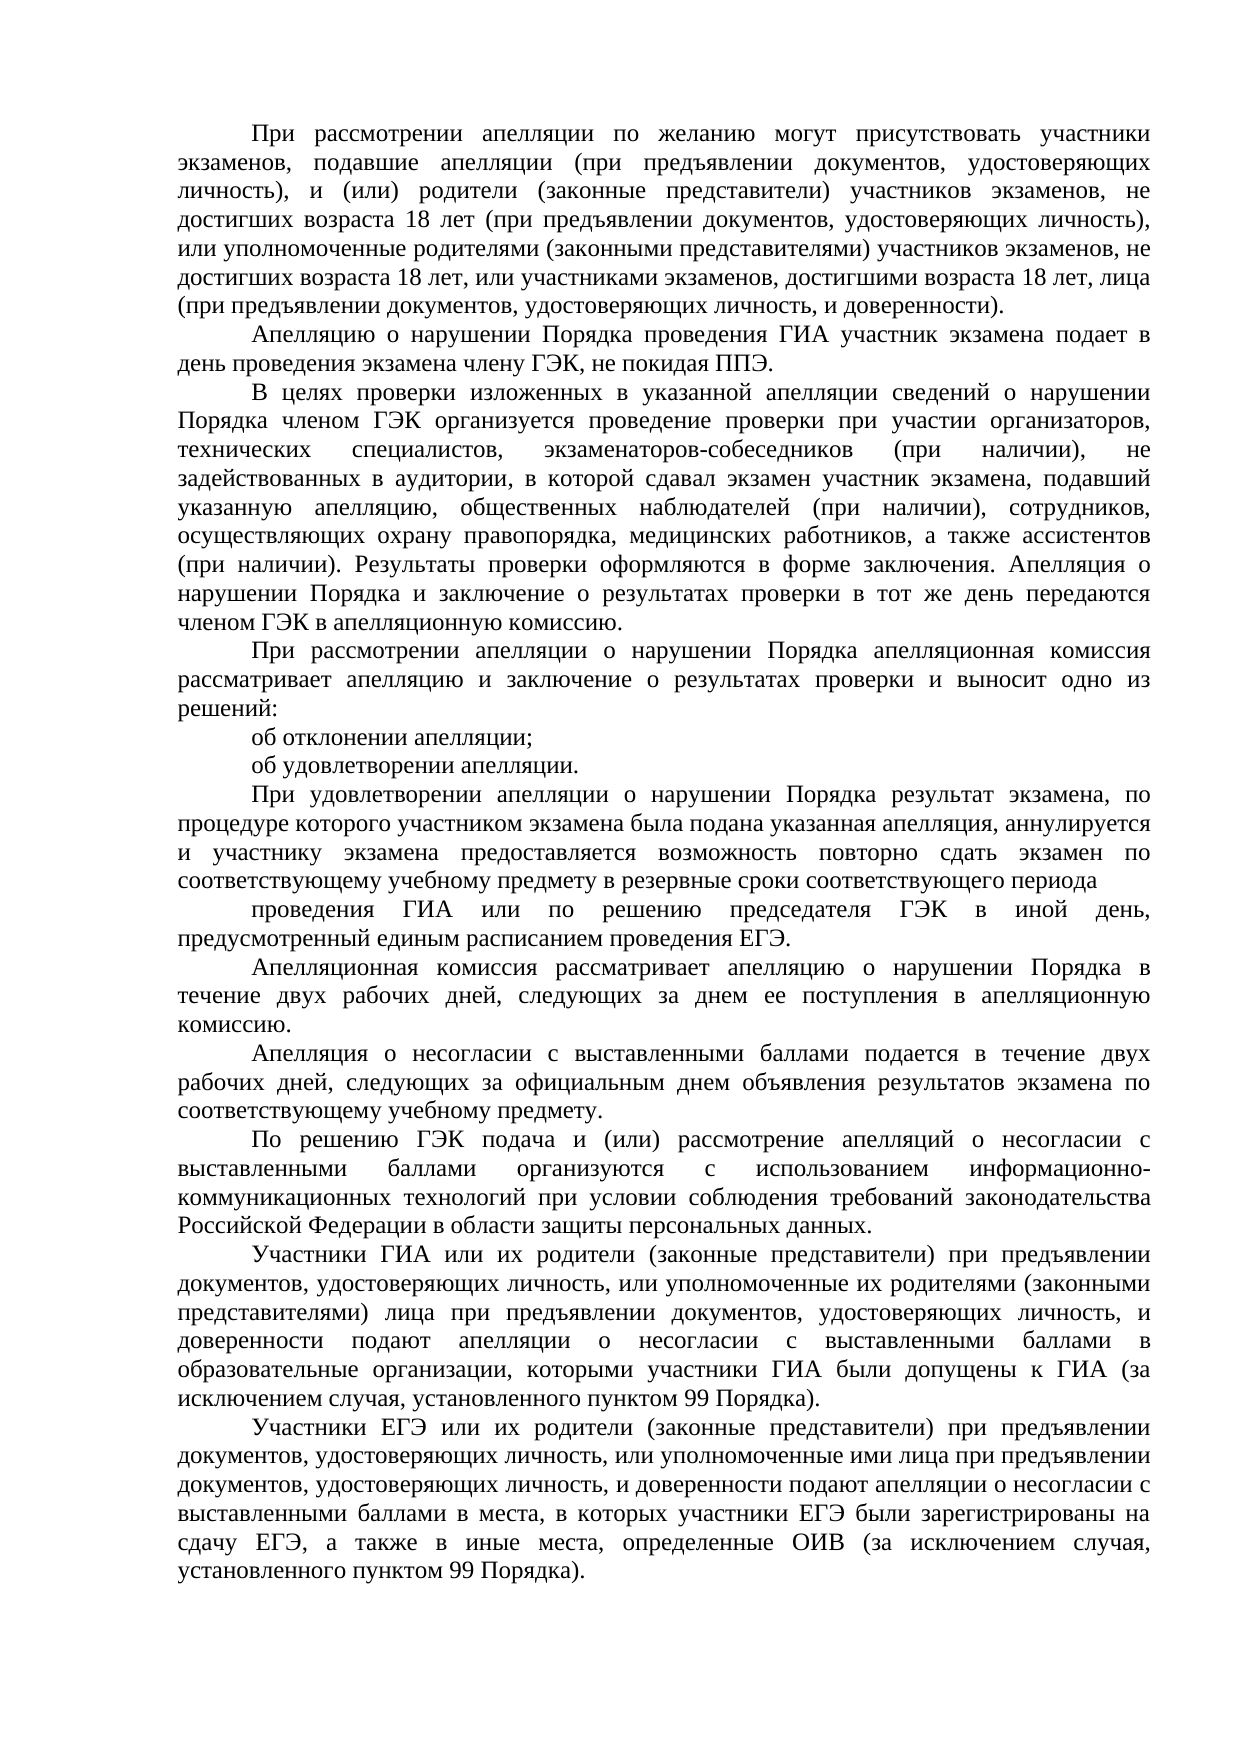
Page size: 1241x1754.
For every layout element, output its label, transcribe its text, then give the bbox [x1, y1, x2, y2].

text Апелляцию о нарушении Порядка проведения ГИА участник экзамена подает в день проведения экзамена члену ГЭК, не покидая ППЭ. [177, 319, 1152, 377]
text Участники ЕГЭ или их родители (законные представители) при предъявлении документов, удостоверяющих личность, или уполномоченные ими лица при предъявлении документов, удостоверяющих личность, и доверенности подают апелляции о несогласии с выставленными баллами в места, в которых участники ЕГЭ были зарегистрированы на сдачу ЕГЭ, а также в иные места, определенные ОИВ (за исключением случая, установленного пунктом 99 Порядка). [177, 1412, 1152, 1584]
text проведения ГИА или по решению председателя ГЭК в иной день, предусмотренный единым расписанием проведения ЕГЭ. [177, 894, 1152, 952]
text По решению ГЭК подача и (или) рассмотрение апелляций о несогласии с выставленными баллами организуются с использованием информационно-коммуникационных технологий при условии соблюдения требований законодательства Российской Федерации в области защиты персональных данных. [177, 1124, 1152, 1239]
text При удовлетворении апелляции о нарушении Порядка результат экзамена, по процедуре которого участником экзамена была подана указанная апелляция, аннулируется и участнику экзамена предоставляется возможность повторно сдать экзамен по соответствующему учебному предмету в резервные сроки соответствующего периода [177, 779, 1152, 894]
text При рассмотрении апелляции о нарушении Порядка апелляционная комиссия рассматривает апелляцию и заключение о результатах проверки и выносит одно из решений: [177, 636, 1152, 722]
text об отклонении апелляции; [177, 722, 1152, 751]
text об удовлетворении апелляции. [177, 751, 1152, 779]
text При рассмотрении апелляции по желанию могут присутствовать участники экзаменов, подавшие апелляции (при предъявлении документов, удостоверяющих личность), и (или) родители (законные представители) участников экзаменов, не достигших возраста 18 лет (при предъявлении документов, удостоверяющих личность), или уполномоченные родителями (законными представителями) участников экзаменов, не достигших возраста 18 лет, или участниками экзаменов, достигшими возраста 18 лет, лица (при предъявлении документов, удостоверяющих личность, и доверенности). [177, 118, 1152, 319]
text В целях проверки изложенных в указанной апелляции сведений о нарушении Порядка членом ГЭК организуется проведение проверки при участии организаторов, технических специалистов, экзаменаторов-собеседников (при наличии), не задействованных в аудитории, в которой сдавал экзамен участник экзамена, подавший указанную апелляцию, общественных наблюдателей (при наличии), сотрудников, осуществляющих охрану правопорядка, медицинских работников, а также ассистентов (при наличии). Результаты проверки оформляются в форме заключения. Апелляция о нарушении Порядка и заключение о результатах проверки в тот же день передаются членом ГЭК в апелляционную комиссию. [177, 377, 1152, 636]
text Апелляция о несогласии с выставленными баллами подается в течение двух рабочих дней, следующих за официальным днем объявления результатов экзамена по соответствующему учебному предмету. [177, 1038, 1152, 1124]
text Апелляционная комиссия рассматривает апелляцию о нарушении Порядка в течение двух рабочих дней, следующих за днем ее поступления в апелляционную комиссию. [177, 952, 1152, 1038]
text Участники ГИА или их родители (законные представители) при предъявлении документов, удостоверяющих личность, или уполномоченные их родителями (законными представителями) лица при предъявлении документов, удостоверяющих личность, и доверенности подают апелляции о несогласии с выставленными баллами в образовательные организации, которыми участники ГИА были допущены к ГИА (за исключением случая, установленного пунктом 99 Порядка). [177, 1239, 1152, 1412]
